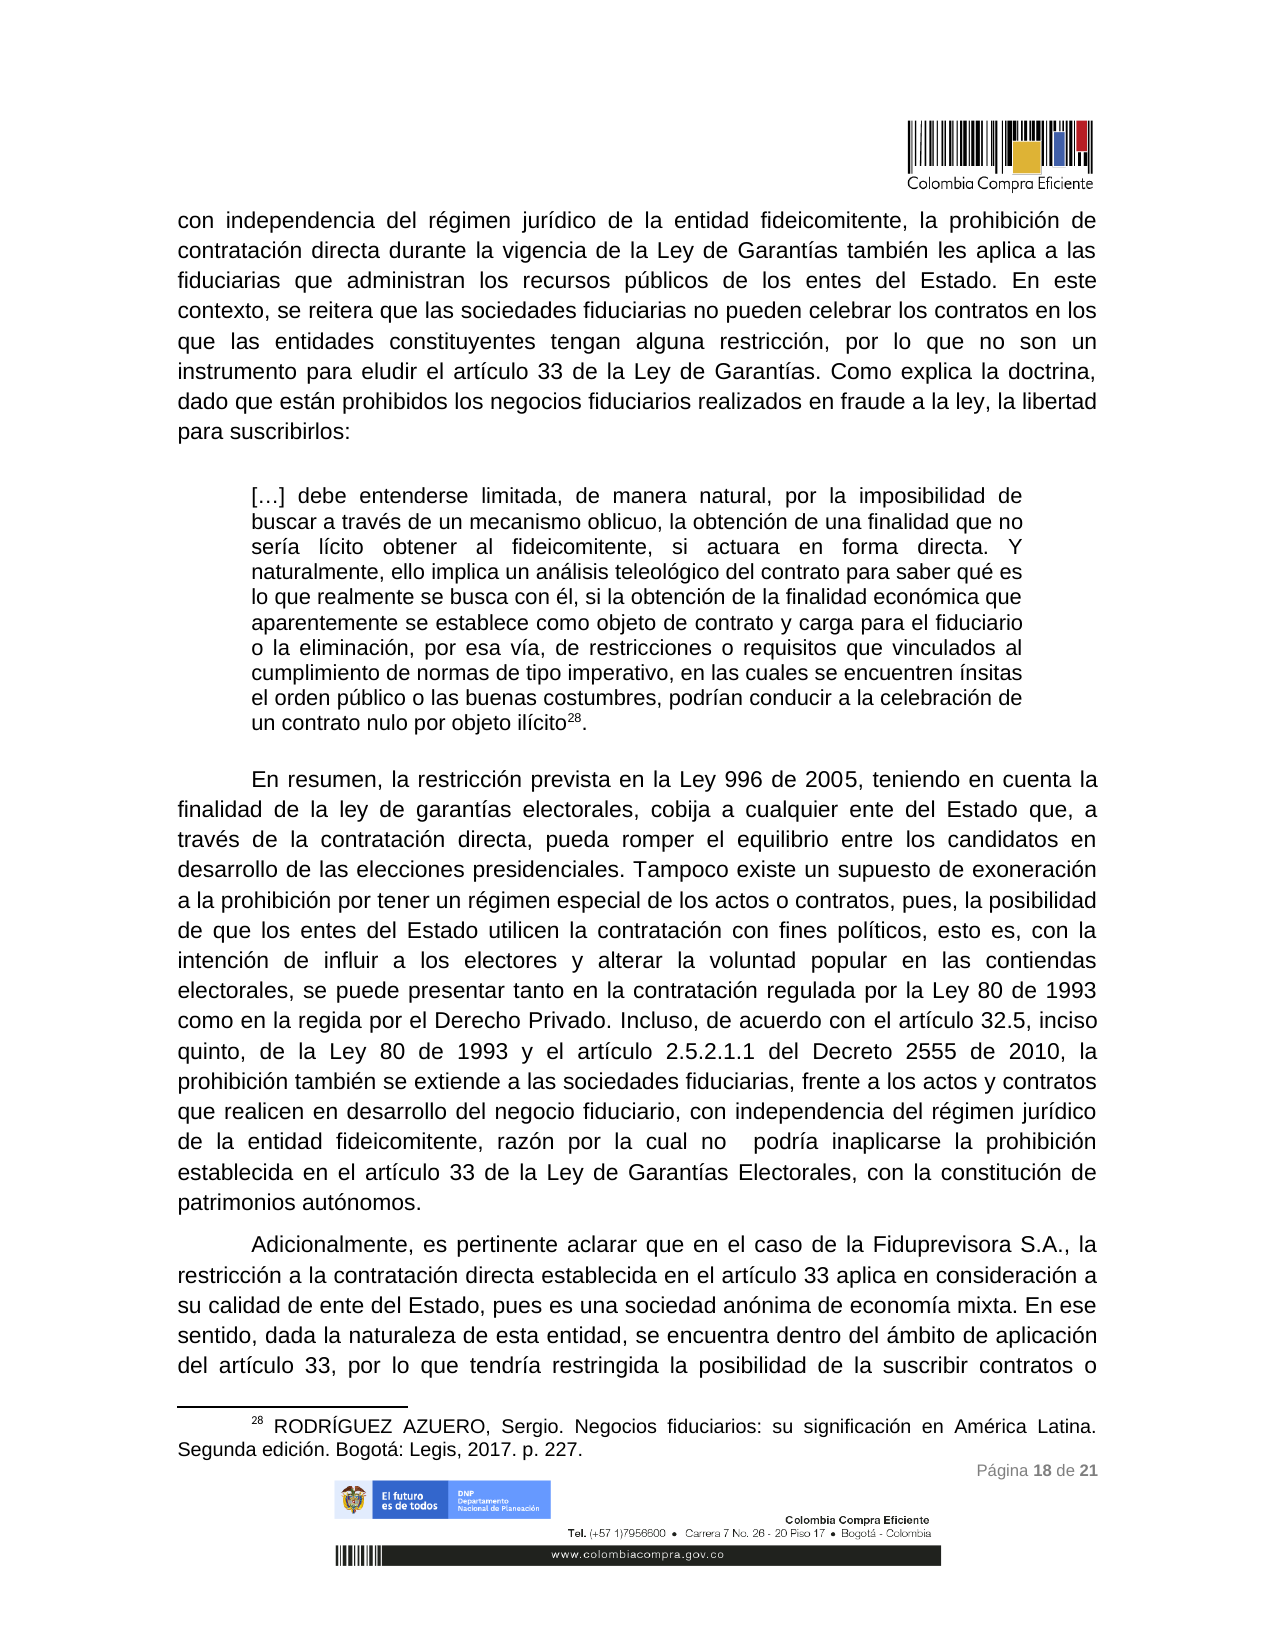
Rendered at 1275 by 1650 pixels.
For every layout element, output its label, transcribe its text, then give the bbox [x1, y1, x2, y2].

text En resumen, la restricción prevista en la Ley 996 de 2005, teniendo en cuenta la finalidad de la ley de garantías electorales, cobija a cualquier ente del Estado que, a través de la contratación directa, pueda romper el equilibrio entre los candidatos en desarrollo de las elecciones presidenciales. Tampoco existe un supuesto de exoneración a la prohibición por tener un régimen especial de los actos o contratos, pues, la posibilidad de que los entes del Estado utilicen la contratación con fines políticos, esto es, con la intención de influir a los electores y alterar la voluntad popular en las contiendas electorales, se puede presentar tanto en la contratación regulada por la Ley 80 de 1993 como en la regida por el Derecho Privado. Incluso, de acuerdo con el artículo 32.5, inciso quinto, de la Ley 80 de 1993 y el artículo 2.5.2.1.1 del Decreto 2555 de 2010, la prohibición también se extiende a las sociedades fiduciarias, frente a los actos y contratos que realicen en desarrollo del negocio fiduciario, con independencia del régimen jurídico de la entidad fideicomitente, razón por la cual no podría inaplicarse la prohibición establecida en el artículo 33 de la Ley de Garantías Electorales, con la constitución de patrimonios autónomos. [177, 766, 1098, 1215]
picture [899, 114, 1099, 196]
text […] debe entenderse limitada, de manera natural, por la imposibilidad de buscar a través de un mecanismo oblicuo, la obtención de una finalidad que no sería lícito obtener al fideicomitente, si actuara en forma directa. Y naturalmente, ello implica un análisis teleológico del contrato para saber qué es lo que realmente se busca con él, si la obtención de la finalidad económica que aparentemente se establece como objeto de contrato y carga para el fiduciario o la eliminación, por esa vía, de restricciones o requisitos que vinculados al cumplimiento de normas de tipo imperativo, en las cuales se encuentren ínsitas el orden público o las buenas costumbres, podrían conducir a la celebración de un contrato nulo por objeto ilícito. [251, 483, 1024, 736]
picture [334, 1480, 942, 1566]
